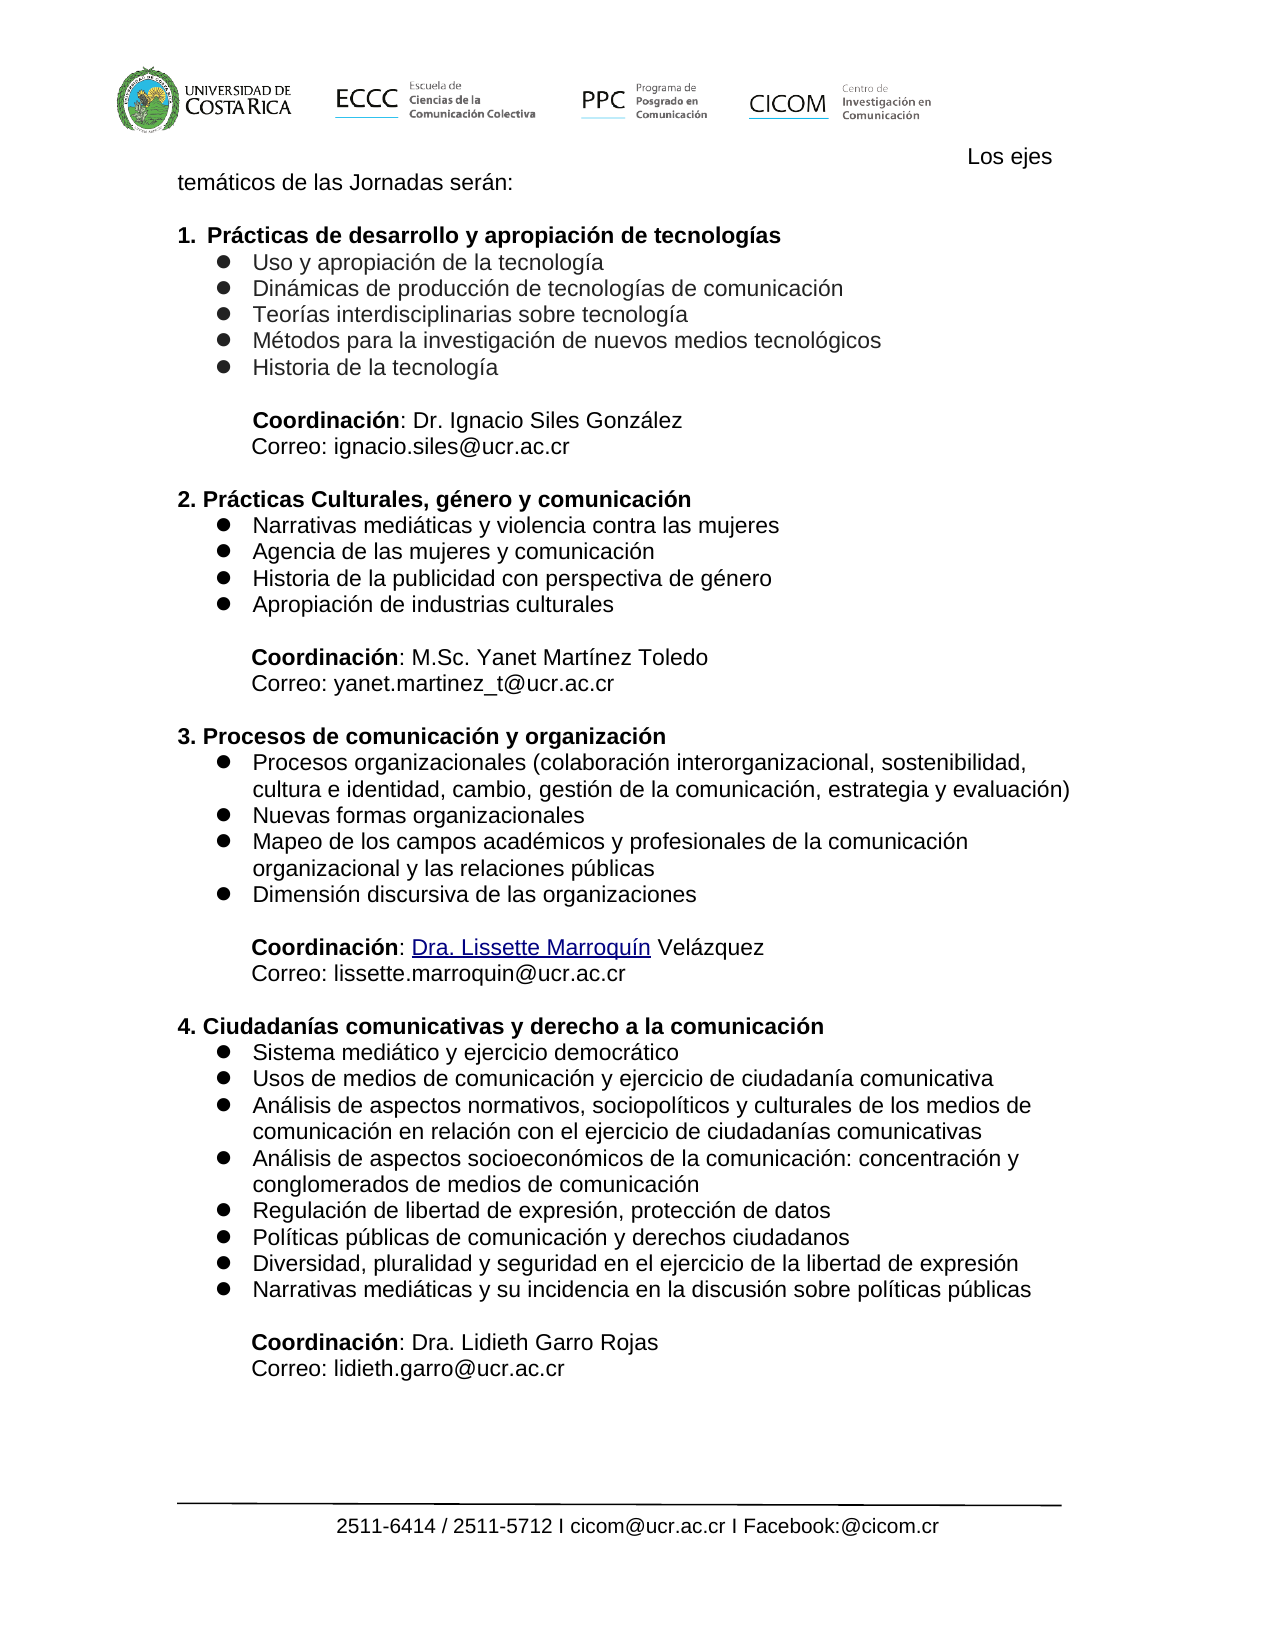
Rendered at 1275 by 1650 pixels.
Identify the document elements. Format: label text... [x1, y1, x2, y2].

text 3. Procesos de comunicación y organización [177, 723, 1098, 749]
list Regulación de libertad de expresión, protección de datos [215, 1197, 1098, 1223]
text Coordinación: Dr. Ignacio Siles González [252, 407, 1098, 433]
text Coordinación: M.Sc. Yanet Martínez Toledo [251, 644, 1098, 670]
list Diversidad, pluralidad y seguridad en el ejercicio de la libertad de expresión [215, 1250, 1098, 1276]
list Análisis de aspectos socioeconómicos de la comunicación: concentración y conglomerados de medios de comunicación [215, 1144, 1098, 1197]
list Prácticas de desarrollo y apropiación de tecnologías [177, 222, 1098, 248]
list Uso y apropiación de la tecnología [215, 248, 1098, 275]
text Los ejes temáticos de las Jornadas serán: [177, 143, 1098, 196]
text Correo: ignacio.siles@ucr.ac.cr [251, 433, 1098, 459]
list Agencia de las mujeres y comunicación [215, 538, 1098, 565]
list Narrativas mediáticas y violencia contra las mujeres [215, 512, 1098, 538]
list Historia de la tecnología [215, 354, 1098, 380]
list Historia de la publicidad con perspectiva de género [215, 565, 1098, 591]
list Dinámicas de producción de tecnologías de comunicación [215, 275, 1098, 301]
text Coordinación: Dra. Lidieth Garro Rojas [251, 1329, 1098, 1355]
list Narrativas mediáticas y su incidencia en la discusión sobre políticas públicas [215, 1276, 1098, 1303]
text Correo: lidieth.garro@ucr.ac.cr [251, 1355, 1098, 1382]
picture [83, 27, 949, 159]
list Apropiación de industrias culturales [215, 591, 1098, 617]
list Análisis de aspectos normativos, sociopolíticos y culturales de los medios de comunicación en relación con el ejercicio de ciudadanías comunicativas [215, 1092, 1098, 1144]
list Sistema mediático y ejercicio democrático [215, 1039, 1098, 1065]
text Correo: yanet.martinez_t@ucr.ac.cr [251, 670, 1098, 696]
list Dimensión discursiva de las organizaciones [215, 881, 1098, 907]
text Coordinación: Dra. Lissette Marroquín Velázquez [251, 934, 1098, 960]
text 2. Prácticas Culturales, género y comunicación [177, 486, 1098, 512]
text Correo: lissette.marroquin@ucr.ac.cr [251, 960, 1098, 986]
text 4. Ciudadanías comunicativas y derecho a la comunicación [177, 1013, 1098, 1039]
list Métodos para la investigación de nuevos medios tecnológicos [215, 327, 1098, 354]
list Usos de medios de comunicación y ejercicio de ciudadanía comunicativa [215, 1065, 1098, 1092]
list Mapeo de los campos académicos y profesionales de la comunicación organizacional y las relaciones públicas [215, 828, 1098, 881]
list Procesos organizacionales (colaboración interorganizacional, sostenibilidad, cultura e identidad, cambio, gestión de la comunicación, estrategia y evaluación) [215, 749, 869, 802]
list Teorías interdisciplinarias sobre tecnología [215, 301, 1098, 327]
list Nuevas formas organizacionales [215, 802, 1098, 828]
list Políticas públicas de comunicación y derechos ciudadanos [215, 1223, 1098, 1250]
